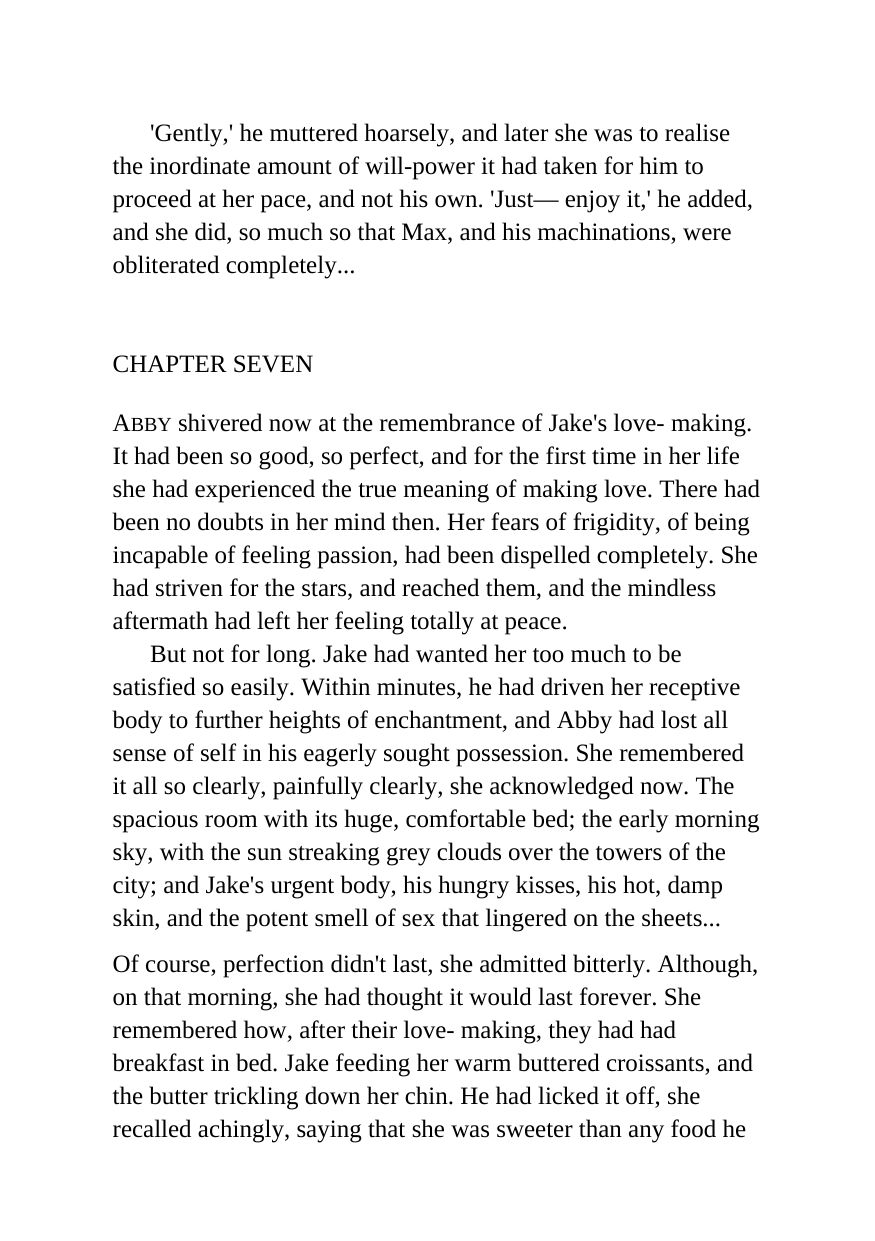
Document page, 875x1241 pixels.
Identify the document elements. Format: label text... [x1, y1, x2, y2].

text 'Gently,' he muttered hoarsely, and later she was to realise the inordinate amount of will-power it had taken for him to proceed at her pace, and not his own. 'Just— enjoy it,' he added, and she did, so much so that Max, and his machinations, were obliterated completely... [112, 118, 762, 279]
text CHAPTER SEVEN [112, 349, 762, 378]
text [112, 949, 762, 1143]
text But not for long. Jake had wanted her too much to be satisfied so easily. Within minutes, he had driven her receptive body to further heights of enchantment, and Abby had lost all sense of self in his eagerly sought possession. She remembered it all so clearly, painfully clearly, she acknowledged now. The spacious room with its huge, comfortable bed; the early morning sky, with the sun streaking grey clouds over the towers of the city; and Jake's urgent body, his hungry kisses, his hot, damp skin, and the potent smell of sex that lingered on the sheets... [112, 639, 762, 932]
text Abby shivered now at the remembrance of Jake's love- making. It had been so good, so perfect, and for the first time in her life she had experienced the true meaning of making love. There had been no doubts in her mind then. Her fears of frigidity, of being incapable of feeling passion, had been dispelled completely. She had striven for the stars, and reached them, and the mindless aftermath had left her feeling totally at peace. [112, 408, 762, 635]
